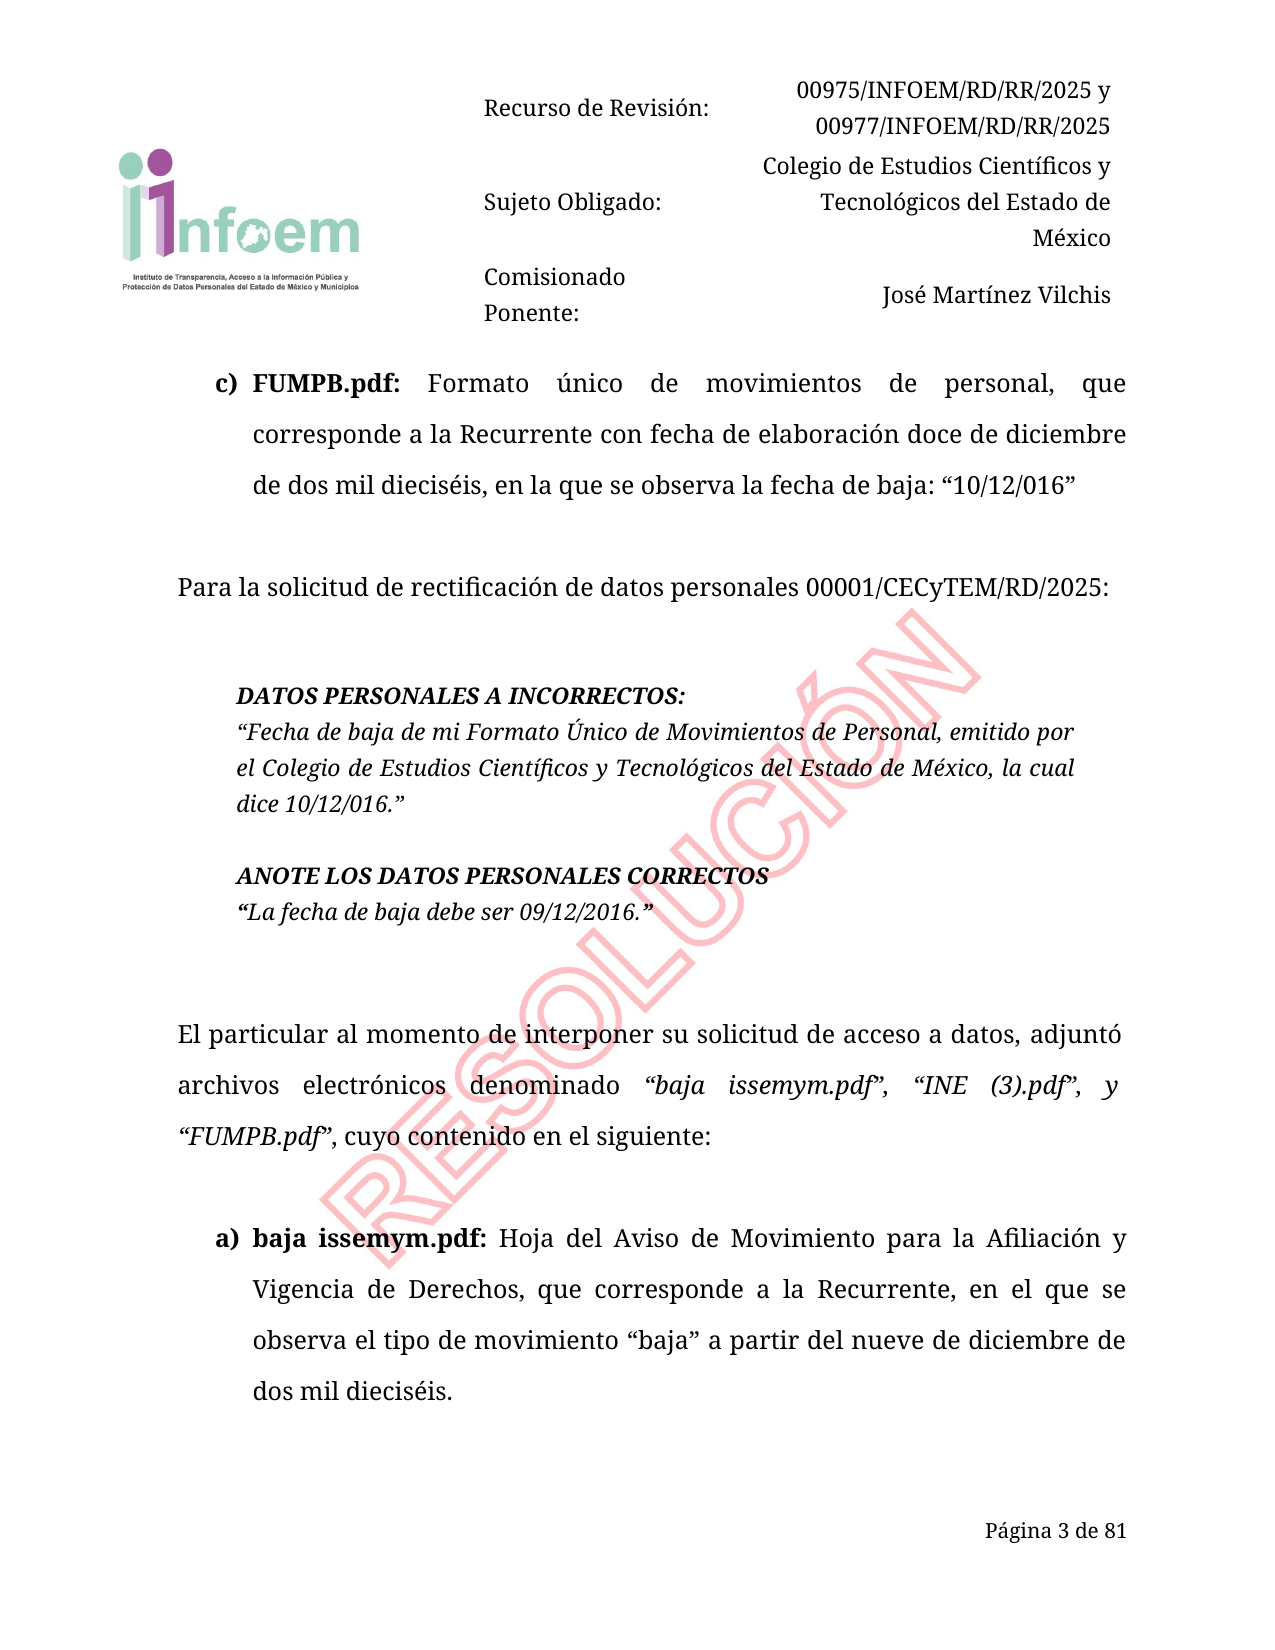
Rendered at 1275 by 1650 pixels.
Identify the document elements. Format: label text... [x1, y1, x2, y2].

list FUMPB.pdf: Formato único de movimientos de personal, que corresponde a la Recurrente con fecha de elaboración doce de diciembre de dos mil dieciséis, en la que se observa la fecha de baja: “10/12/016” [215, 365, 1127, 502]
picture [0, 88, 1269, 1650]
picture [812, 88, 818, 97]
text “La fecha de baja debe ser 09/12/2016.” [236, 896, 1078, 927]
text ANOTE LOS DATOS PERSONALES CORRECTOS [236, 860, 1078, 891]
text El particular al momento de interponer su solicitud de acceso a datos, adjuntó archivos electrónicos denominado “baja issemym.pdf”, “INE (3).pdf”, y “FUMPB.pdf”, cuyo contenido en el siguiente: [177, 1017, 1122, 1153]
list baja issemym.pdf: Hoja del Aviso de Movimiento para la Afiliación y Vigencia de Derechos, que corresponde a la Recurrente, en el que se observa el tipo de movimiento “baja” a partir del nueve de diciembre de dos mil dieciséis. [215, 1221, 1127, 1408]
text “Fecha de baja de mi Formato Único de Movimientos de Personal, emitido por el Colegio de Estudios Científicos y Tecnológicos del Estado de México, la cual dice 10/12/016.” [236, 716, 1078, 819]
picture [1056, 88, 1062, 97]
picture [910, 88, 919, 97]
picture [1101, 88, 1107, 95]
picture [985, 88, 993, 97]
text DATOS PERSONALES A INCORRECTOS: [236, 680, 1048, 711]
picture [799, 88, 805, 97]
text Para la solicitud de rectificación de datos personales 00001/CECyTEM/RD/2025: [177, 569, 1127, 604]
